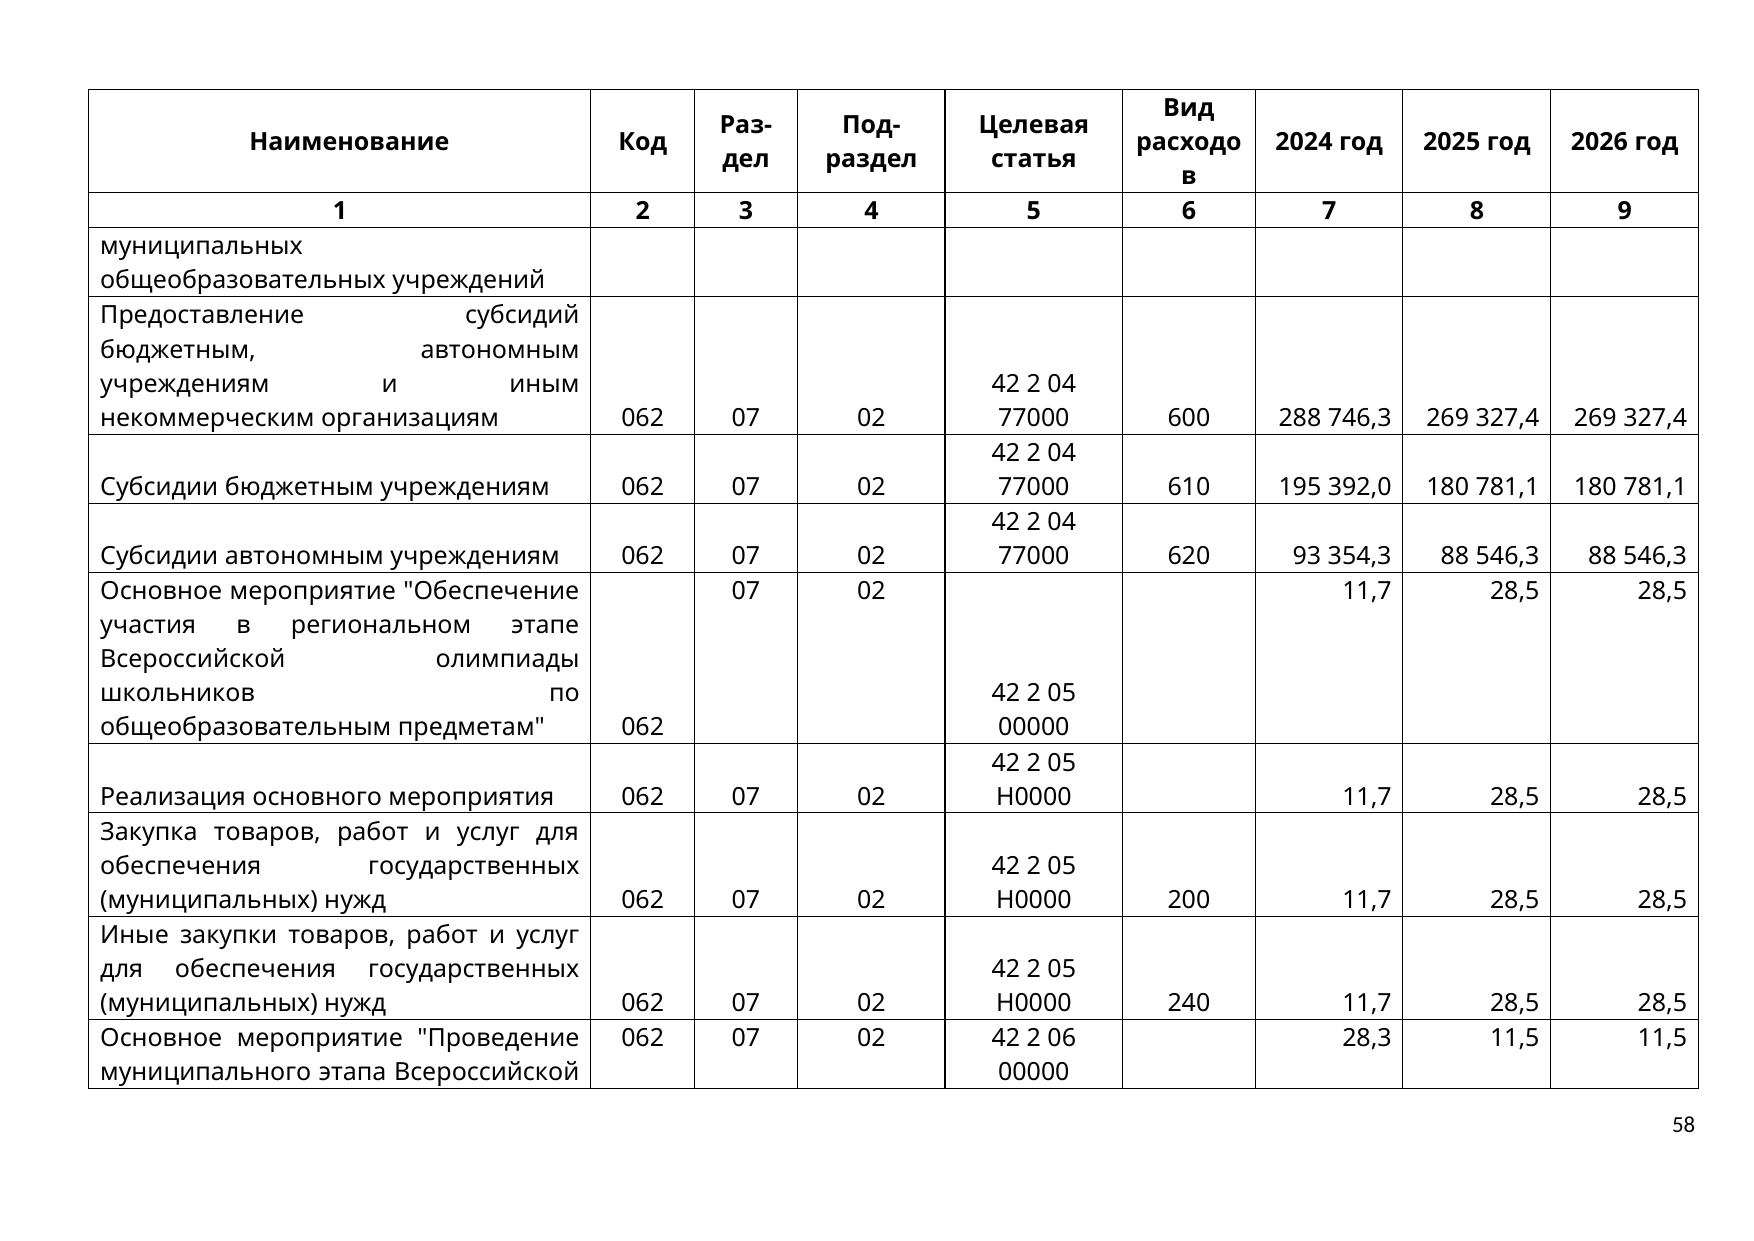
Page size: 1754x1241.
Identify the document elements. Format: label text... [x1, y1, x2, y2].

table_header 2024 год [1256, 90, 1402, 192]
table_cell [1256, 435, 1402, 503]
table_header Наименование [89, 90, 590, 192]
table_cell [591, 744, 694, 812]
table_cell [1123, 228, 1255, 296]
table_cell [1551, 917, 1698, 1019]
table_header Под-раздел [798, 90, 944, 192]
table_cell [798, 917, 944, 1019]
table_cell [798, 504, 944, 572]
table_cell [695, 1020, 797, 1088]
table_cell 6 [1123, 193, 1255, 227]
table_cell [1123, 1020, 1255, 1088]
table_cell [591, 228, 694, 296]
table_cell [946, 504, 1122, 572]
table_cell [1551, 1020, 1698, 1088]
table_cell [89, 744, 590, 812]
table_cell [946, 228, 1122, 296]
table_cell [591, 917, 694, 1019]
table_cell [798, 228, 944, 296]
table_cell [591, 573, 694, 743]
table_cell 4 [798, 193, 944, 227]
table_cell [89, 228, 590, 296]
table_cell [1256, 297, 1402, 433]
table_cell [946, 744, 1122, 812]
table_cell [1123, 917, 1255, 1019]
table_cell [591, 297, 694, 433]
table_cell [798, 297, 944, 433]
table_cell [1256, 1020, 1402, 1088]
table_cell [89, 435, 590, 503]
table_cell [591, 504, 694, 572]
table_cell 9 [1551, 193, 1698, 227]
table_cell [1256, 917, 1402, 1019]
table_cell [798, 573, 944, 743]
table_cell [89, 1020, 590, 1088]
table_cell 8 [1403, 193, 1550, 227]
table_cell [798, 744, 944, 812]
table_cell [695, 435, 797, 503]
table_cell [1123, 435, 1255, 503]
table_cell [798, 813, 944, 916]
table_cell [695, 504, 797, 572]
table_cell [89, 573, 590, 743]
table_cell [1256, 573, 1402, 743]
table_header 2026 год [1551, 90, 1698, 192]
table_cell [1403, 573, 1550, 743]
table_header Код [591, 90, 694, 192]
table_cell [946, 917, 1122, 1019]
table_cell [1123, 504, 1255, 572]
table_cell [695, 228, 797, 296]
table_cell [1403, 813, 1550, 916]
table_cell 2 [591, 193, 694, 227]
table_cell 7 [1256, 193, 1402, 227]
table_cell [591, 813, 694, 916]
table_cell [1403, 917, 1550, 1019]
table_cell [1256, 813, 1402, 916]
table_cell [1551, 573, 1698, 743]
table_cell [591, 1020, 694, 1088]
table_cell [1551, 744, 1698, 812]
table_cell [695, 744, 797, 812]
table_cell 1 [89, 193, 590, 227]
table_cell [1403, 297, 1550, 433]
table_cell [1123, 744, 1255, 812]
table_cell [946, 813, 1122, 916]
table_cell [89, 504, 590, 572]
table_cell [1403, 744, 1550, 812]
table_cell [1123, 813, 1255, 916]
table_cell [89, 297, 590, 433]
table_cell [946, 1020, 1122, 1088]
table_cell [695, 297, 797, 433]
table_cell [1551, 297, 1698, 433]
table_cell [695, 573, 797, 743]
table_header Вид расходов [1123, 90, 1255, 192]
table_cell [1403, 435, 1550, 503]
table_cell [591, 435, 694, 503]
table_header Раз-дел [695, 90, 797, 192]
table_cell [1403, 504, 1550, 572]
table_cell 3 [695, 193, 797, 227]
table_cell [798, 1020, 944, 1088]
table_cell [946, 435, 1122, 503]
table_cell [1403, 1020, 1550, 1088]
table_header Целевая статья [946, 90, 1122, 192]
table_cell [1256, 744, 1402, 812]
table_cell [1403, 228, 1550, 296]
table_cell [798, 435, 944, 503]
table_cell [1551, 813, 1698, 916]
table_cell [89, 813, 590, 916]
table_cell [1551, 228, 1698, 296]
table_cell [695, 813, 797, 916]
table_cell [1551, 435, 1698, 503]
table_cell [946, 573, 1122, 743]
table_cell 5 [946, 193, 1122, 227]
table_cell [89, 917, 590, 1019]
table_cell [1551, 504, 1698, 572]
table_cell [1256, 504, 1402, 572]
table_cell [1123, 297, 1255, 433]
table_header 2025 год [1403, 90, 1550, 192]
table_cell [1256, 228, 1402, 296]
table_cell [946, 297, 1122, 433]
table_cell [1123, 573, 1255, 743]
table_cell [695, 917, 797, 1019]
